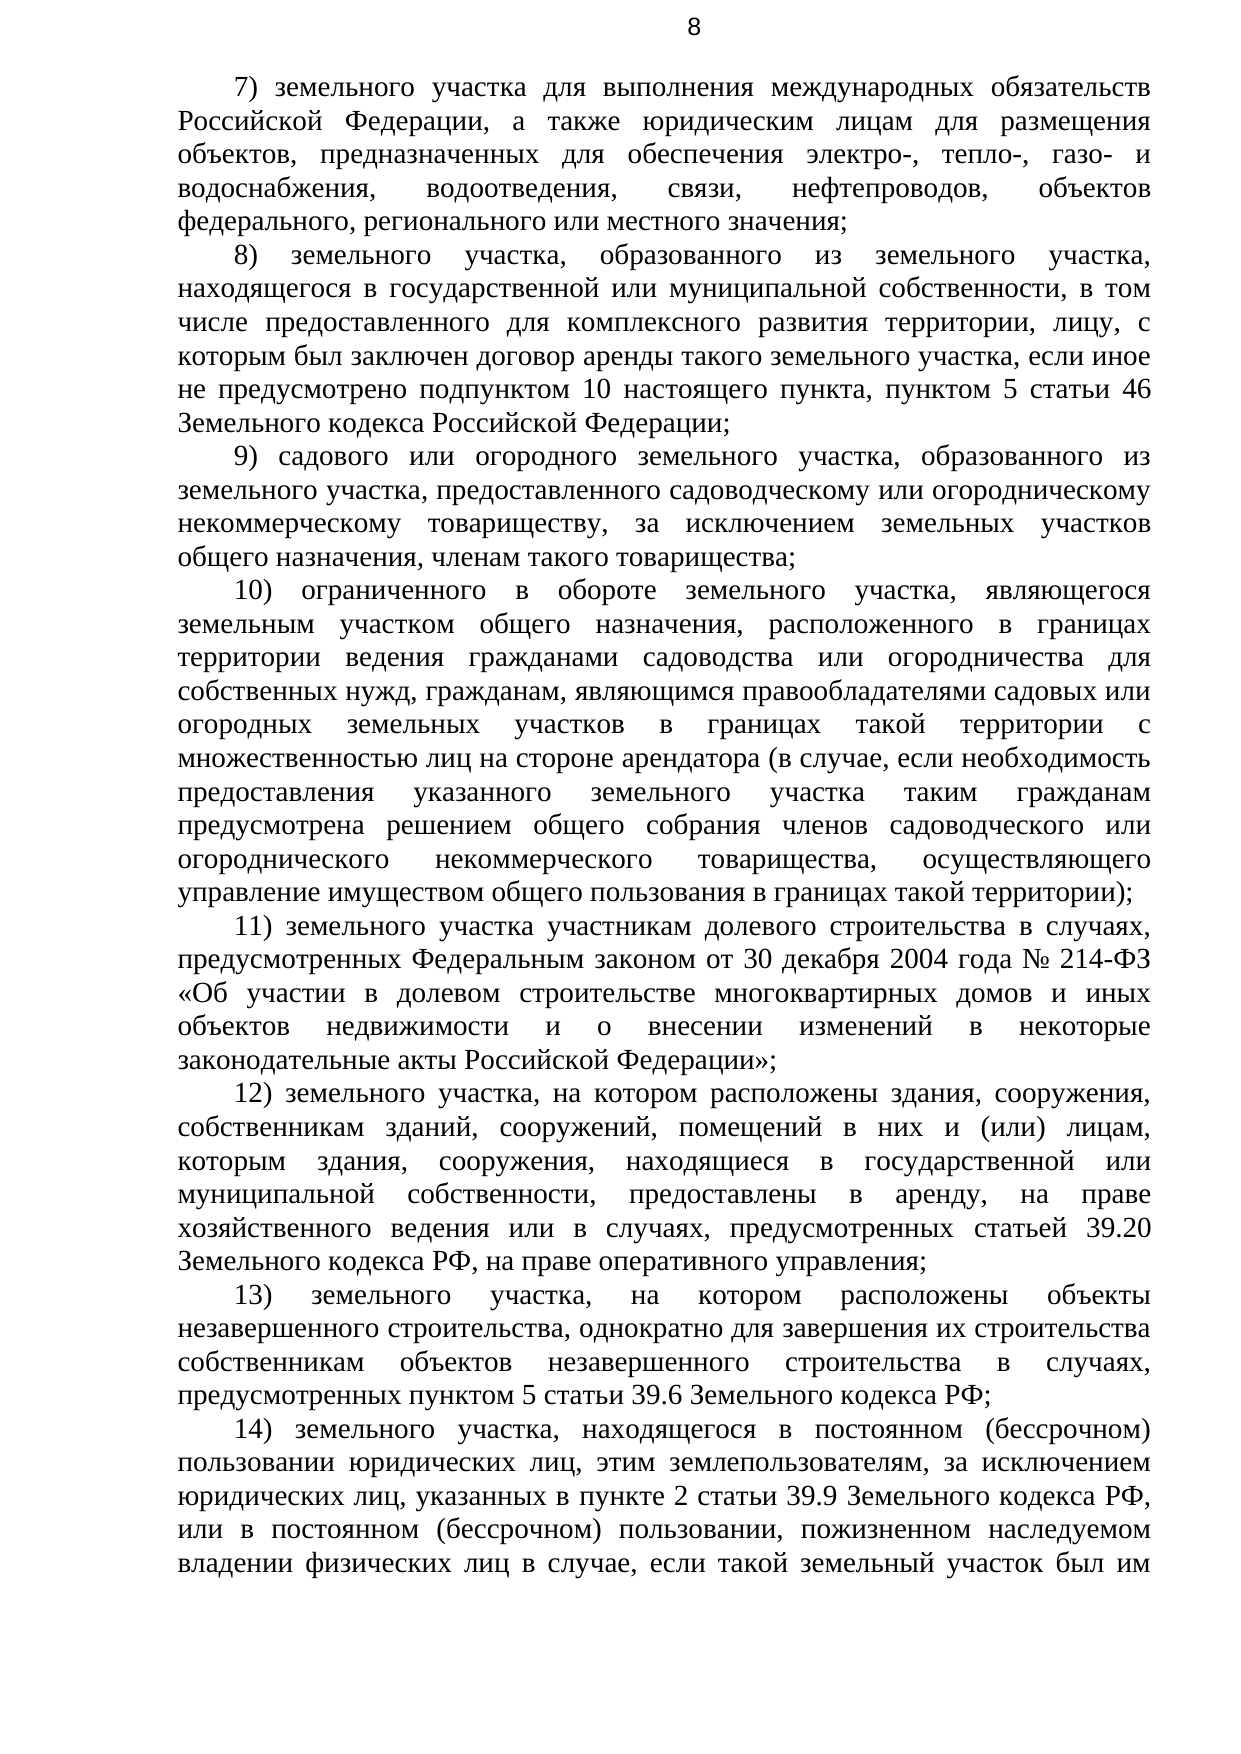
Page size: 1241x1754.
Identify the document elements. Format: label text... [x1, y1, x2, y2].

text 11) земельного участка участникам долевого строительства в случаях, предусмотренных Федеральным законом от 30 декабря 2004 года № 214-ФЗ «Об участии в долевом строительстве многоквартирных домов и иных объектов недвижимости и о внесении изменений в некоторые законодательные акты Российской Федерации»; [177, 908, 1152, 1076]
text 13) земельного участка, на котором расположены объекты незавершенного строительства, однократно для завершения их строительства собственникам объектов незавершенного строительства в случаях, предусмотренных пунктом 5 статьи 39.6 Земельного кодекса РФ; [177, 1277, 1152, 1411]
text 8) земельного участка, образованного из земельного участка, находящегося в государственной или муниципальной собственности, в том числе предоставленного для комплексного развития территории, лицу, с которым был заключен договор аренды такого земельного участка, если иное не предусмотрено подпунктом 10 настоящего пункта, пунктом 5 статьи 46 Земельного кодекса Российской Федерации; [177, 237, 1152, 438]
text 9) садового или огородного земельного участка, образованного из земельного участка, предоставленного садоводческому или огородническому некоммерческому товариществу, за исключением земельных участков общего назначения, членам такого товарищества; [177, 438, 1152, 572]
text 10) ограниченного в обороте земельного участка, являющегося земельным участком общего назначения, расположенного в границах территории ведения гражданами садоводства или огородничества для собственных нужд, гражданам, являющимся правообладателями садовых или огородных земельных участков в границах такой территории с множественностью лиц на стороне арендатора (в случае, если необходимость предоставления указанного земельного участка таким гражданам предусмотрена решением общего собрания членов садоводческого или огороднического некоммерческого товарищества, осуществляющего управление имуществом общего пользования в границах такой территории); [177, 572, 1152, 908]
text 7) земельного участка для выполнения международных обязательств Российской Федерации, а также юридическим лицам для размещения объектов, предназначенных для обеспечения электро-, тепло-, газо- и водоснабжения, водоотведения, связи, нефтепроводов, объектов федерального, регионального или местного значения; [177, 69, 1152, 237]
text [177, 1411, 1152, 1579]
text 12) земельного участка, на котором расположены здания, сооружения, собственникам зданий, сооружений, помещений в них и (или) лицам, которым здания, сооружения, находящиеся в государственной или муниципальной собственности, предоставлены в аренду, на праве хозяйственного ведения или в случаях, предусмотренных статьей 39.20 Земельного кодекса РФ, на праве оперативного управления; [177, 1076, 1152, 1277]
